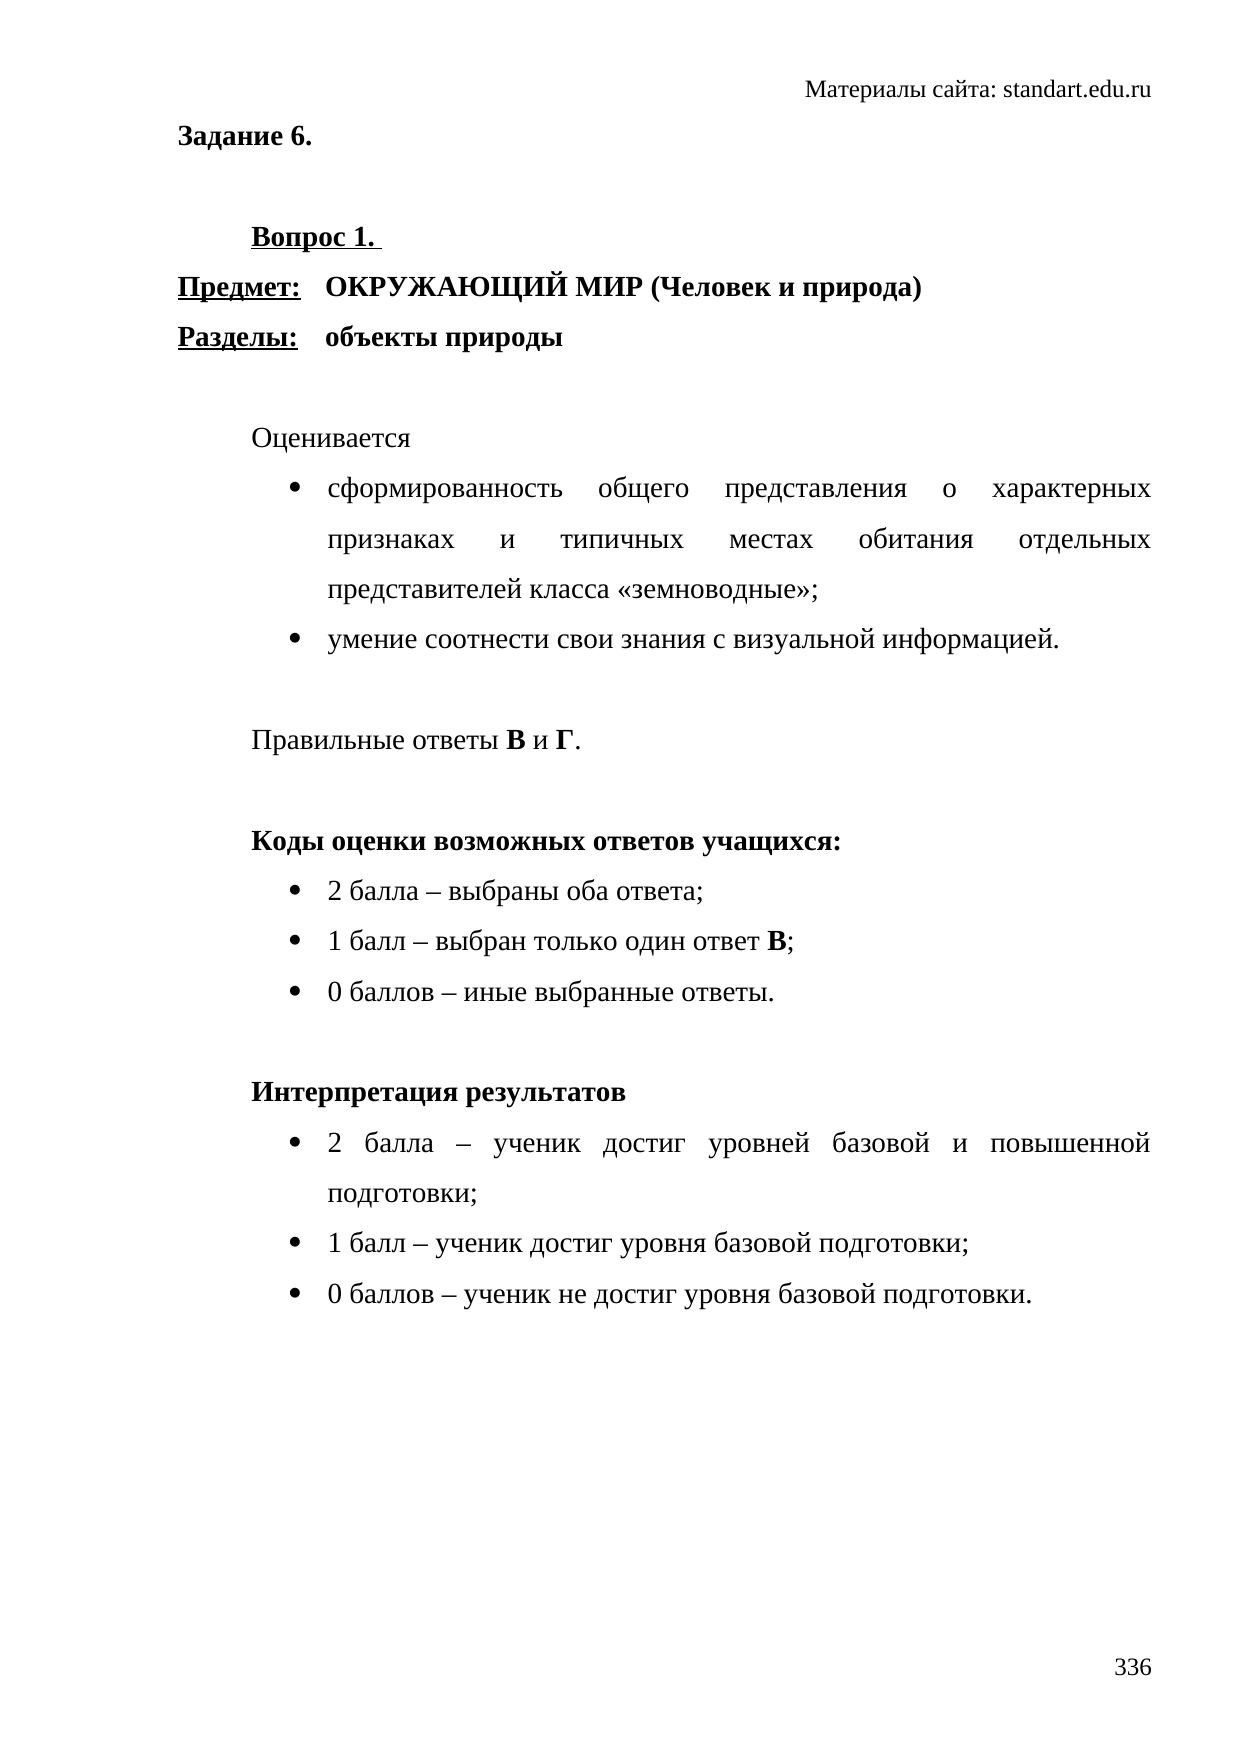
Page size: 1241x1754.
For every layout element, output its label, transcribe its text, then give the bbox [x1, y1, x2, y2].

text Интерпретация результатов [177, 1074, 1152, 1108]
list 1 балл – ученик достиг уровня базовой подготовки; [290, 1226, 1152, 1259]
list 2 балла – ученик достиг уровней базовой и повышенной подготовки; [290, 1125, 1152, 1209]
list 0 баллов – иные выбранные ответы. [290, 974, 1152, 1007]
list 1 балл – выбран только один ответ В; [290, 923, 1152, 957]
text Правильные ответы В и Г. [177, 722, 1152, 756]
list 2 балла – выбраны оба ответа; [290, 873, 1152, 907]
text Оценивается [177, 420, 1152, 453]
text Коды оценки возможных ответов учащихся: [177, 823, 1152, 856]
list 0 баллов – ученик не достиг уровня базовой подготовки. [290, 1276, 1152, 1310]
text Предмет: ОКРУЖАЮЩИЙ МИР (Человек и природа) [177, 269, 1152, 303]
text Вопрос 1. [177, 219, 1152, 252]
text Разделы: объекты природы [177, 319, 1152, 353]
list умение соотнести свои знания с визуальной информацией. [290, 621, 1152, 655]
text Задание 6. [177, 118, 1152, 152]
list сформированность общего представления о характерных признаках и типичных местах обитания отдельных представителей класса «земноводные»; [290, 470, 1152, 604]
